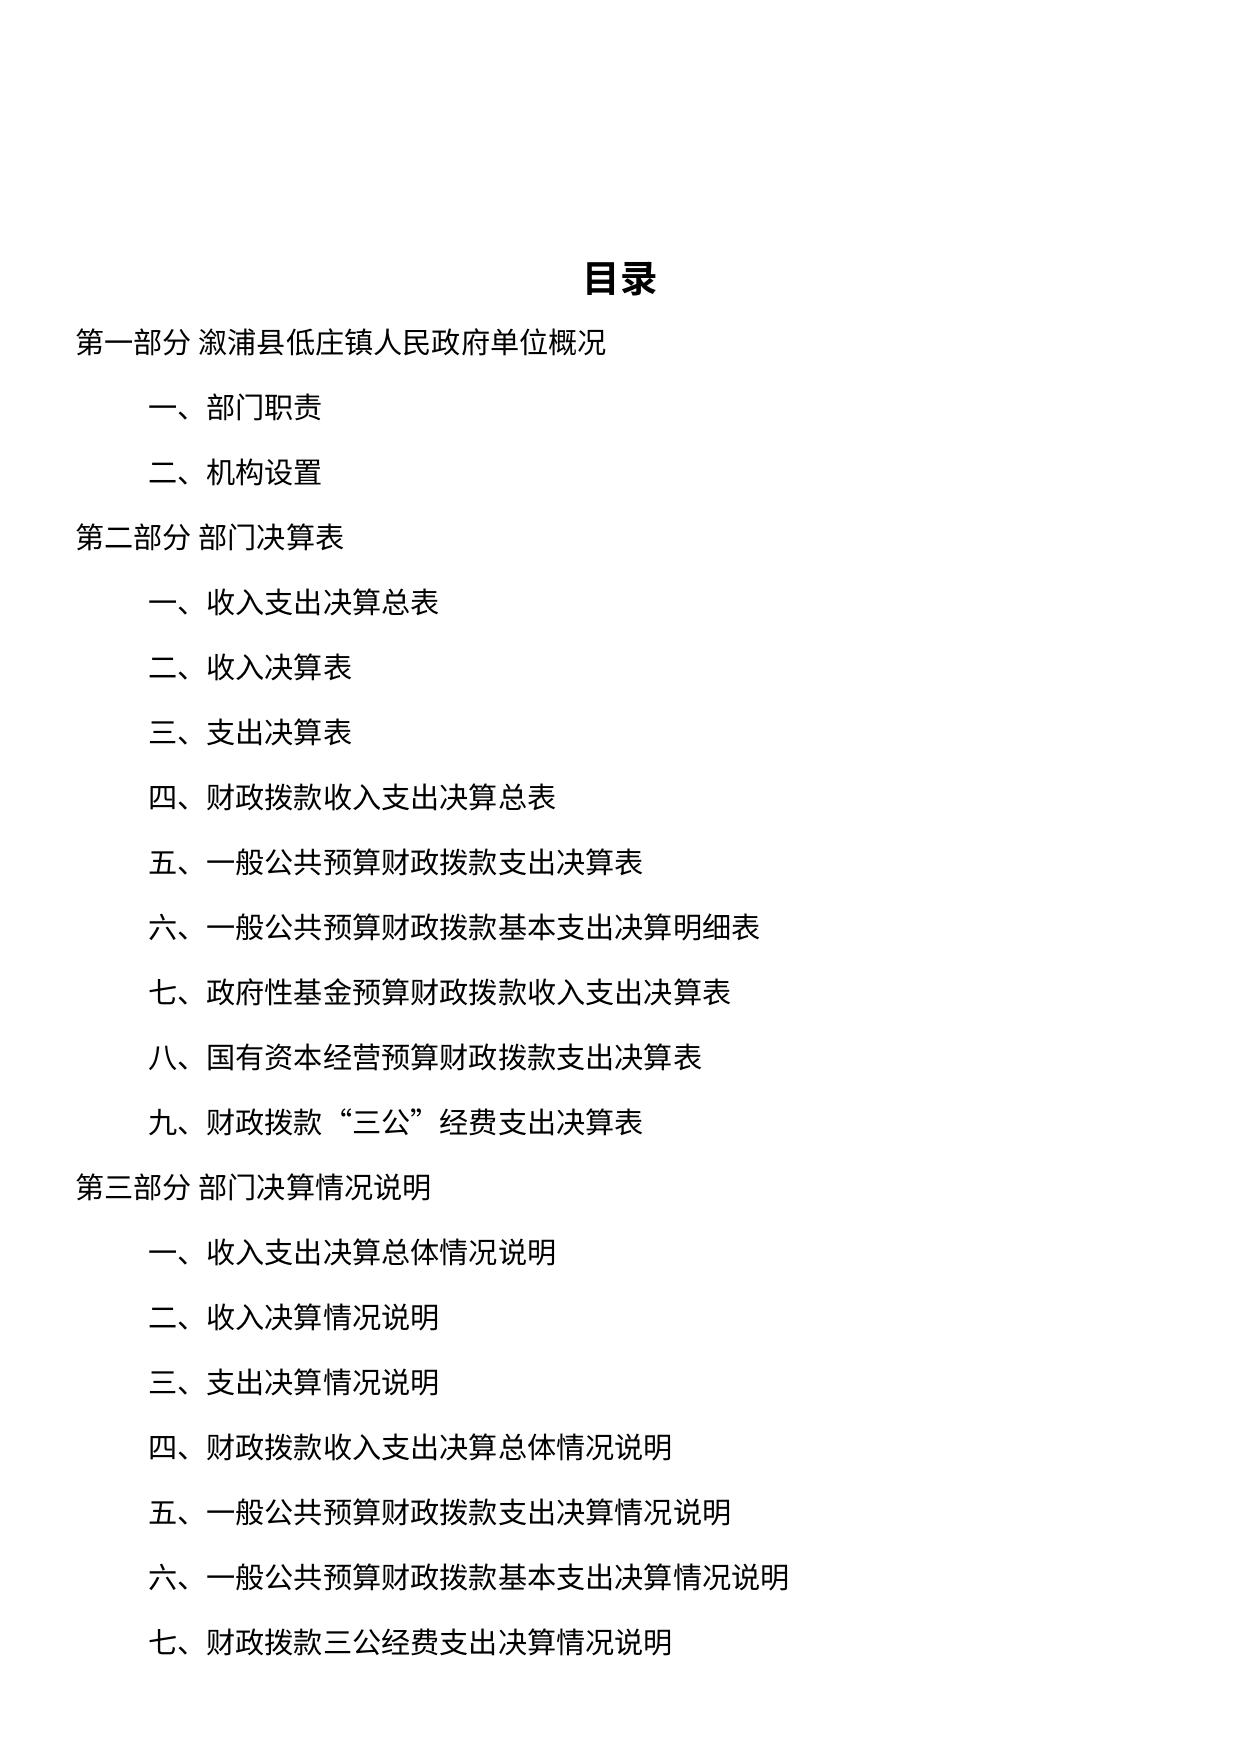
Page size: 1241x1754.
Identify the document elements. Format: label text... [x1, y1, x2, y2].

text 二、机构设置 [75, 438, 1165, 503]
text 三、支出决算表 [75, 698, 1165, 763]
text 五、一般公共预算财政拨款支出决算情况说明 [75, 1478, 1165, 1543]
text 二、收入决算情况说明 [75, 1283, 1165, 1348]
text 四、财政拨款收入支出决算总表 [75, 763, 1165, 828]
text 七、财政拨款三公经费支出决算情况说明 [75, 1608, 1165, 1673]
text 五、一般公共预算财政拨款支出决算表 [75, 828, 1165, 893]
text 八、国有资本经营预算财政拨款支出决算表 [75, 1023, 1165, 1088]
text 目录 [75, 243, 1165, 308]
text 三、支出决算情况说明 [75, 1348, 1165, 1413]
text 四、财政拨款收入支出决算总体情况说明 [75, 1413, 1165, 1478]
text 第一部分 溆浦县低庄镇人民政府单位概况 [75, 308, 1165, 373]
text 七、政府性基金预算财政拨款收入支出决算表 [75, 958, 1165, 1023]
text 二、收入决算表 [75, 633, 1165, 698]
text 一、部门职责 [75, 373, 1165, 438]
text 第三部分 部门决算情况说明 [75, 1153, 1165, 1218]
text 一、收入支出决算总表 [75, 568, 1165, 633]
text 六、一般公共预算财政拨款基本支出决算情况说明 [75, 1543, 1165, 1608]
text 九、财政拨款“三公”经费支出决算表 [75, 1088, 1165, 1153]
text 六、一般公共预算财政拨款基本支出决算明细表 [75, 893, 1165, 958]
text 一、收入支出决算总体情况说明 [75, 1218, 1165, 1283]
text 第二部分 部门决算表 [75, 503, 1165, 568]
